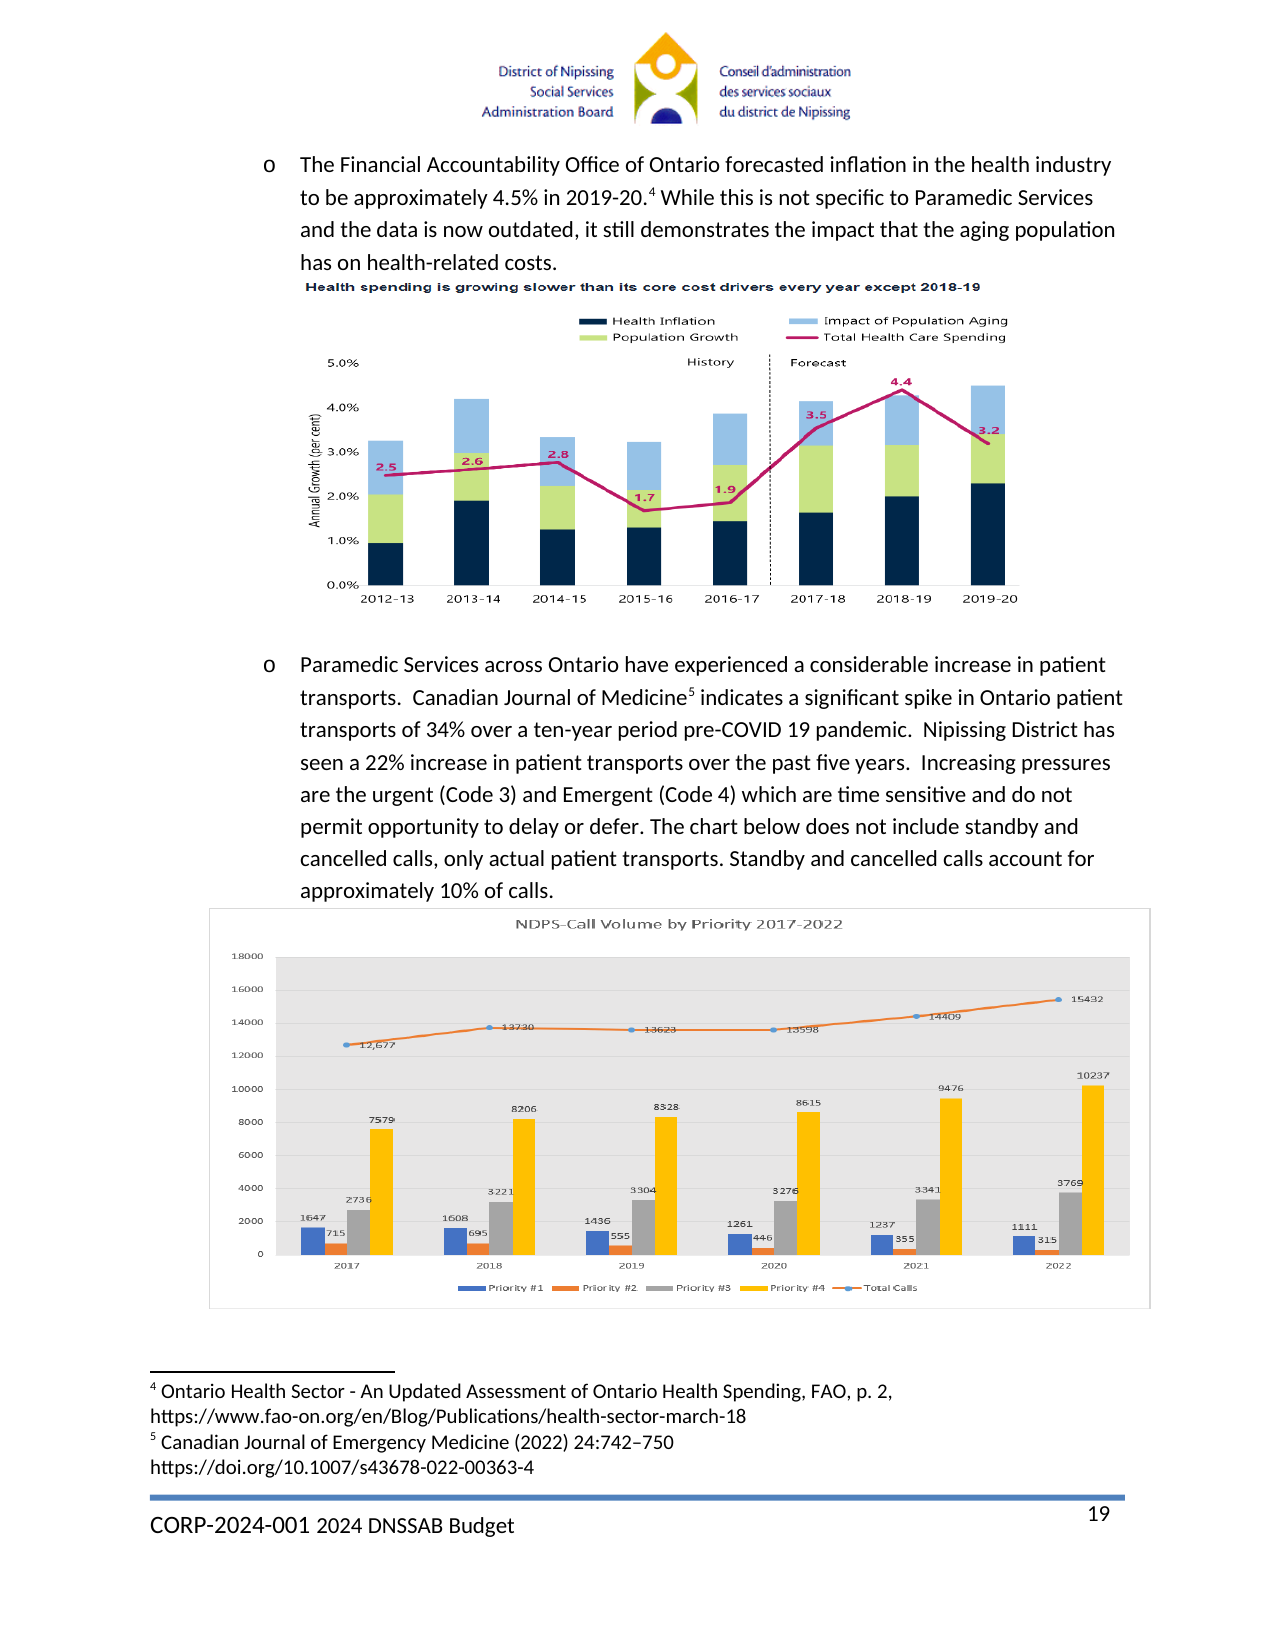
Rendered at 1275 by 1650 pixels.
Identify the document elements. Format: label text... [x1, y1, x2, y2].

picture [297, 280, 1024, 614]
picture [209, 908, 1151, 1309]
list The Financial Accountability Office of Ontario forecasted inflation in the health industry to be approximately 4.5% in 2019-20. While this is not specific to Paramedic Services and the data is now outdated, it still demonstrates the impact that the aging population has on health-related costs. [262, 150, 1125, 276]
list Paramedic Services across Ontario have experienced a considerable increase in patient transports. Canadian Journal of Medicine indicates a significant spike in Ontario patient transports of 34% over a ten-year period pre-COVID 19 pandemic. Nipissing District has seen a 22% increase in patient transports over the past five years. Increasing pressures are the urgent (Code 3) and Emergent (Code 4) which are time sensitive and do not permit opportunity to delay or defer. The chart below does not include standby and cancelled calls, only actual patient transports. Standby and cancelled calls account for approximately 10% of calls. [262, 650, 1125, 904]
picture [473, 29, 859, 126]
